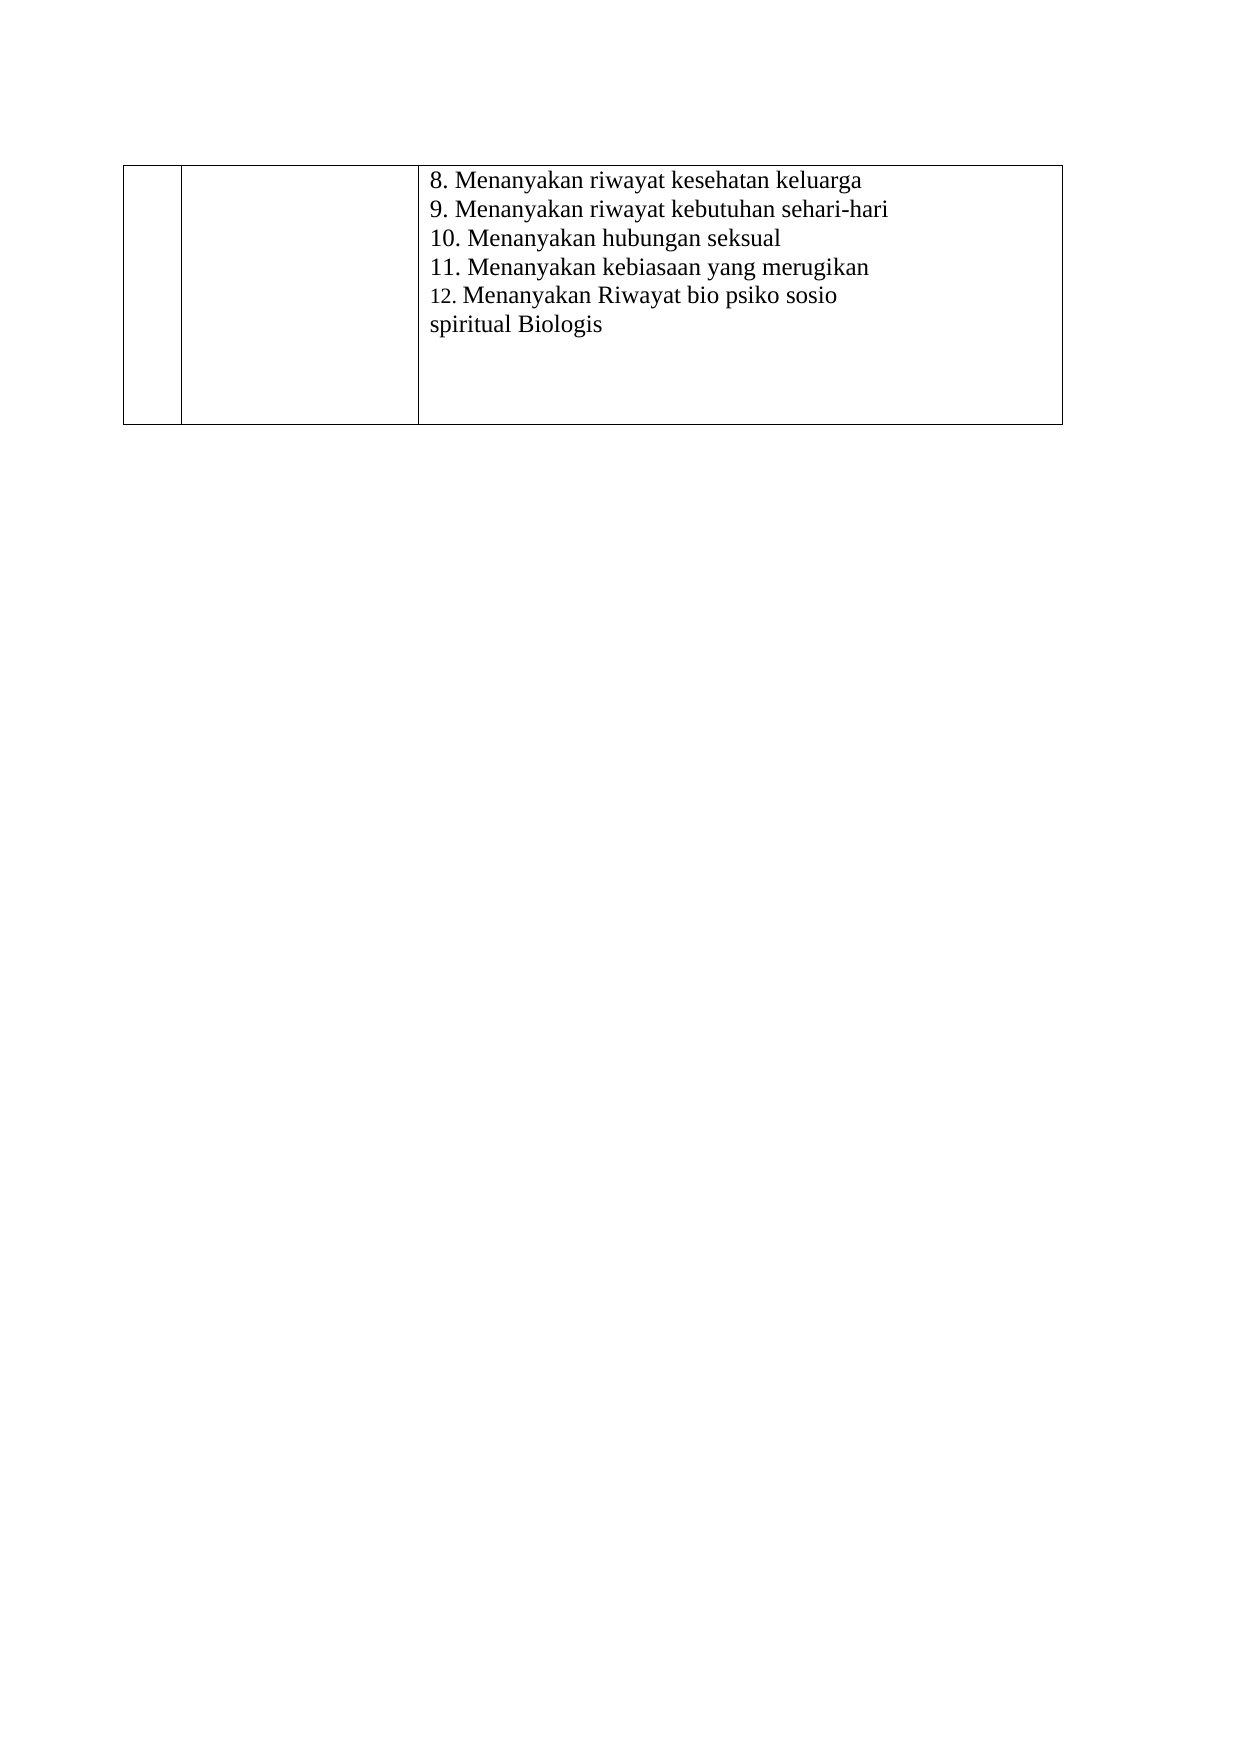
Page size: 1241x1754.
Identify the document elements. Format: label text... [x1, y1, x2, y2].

table_cell 3 [124, 166, 181, 424]
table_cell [419, 166, 1062, 424]
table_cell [182, 166, 418, 424]
